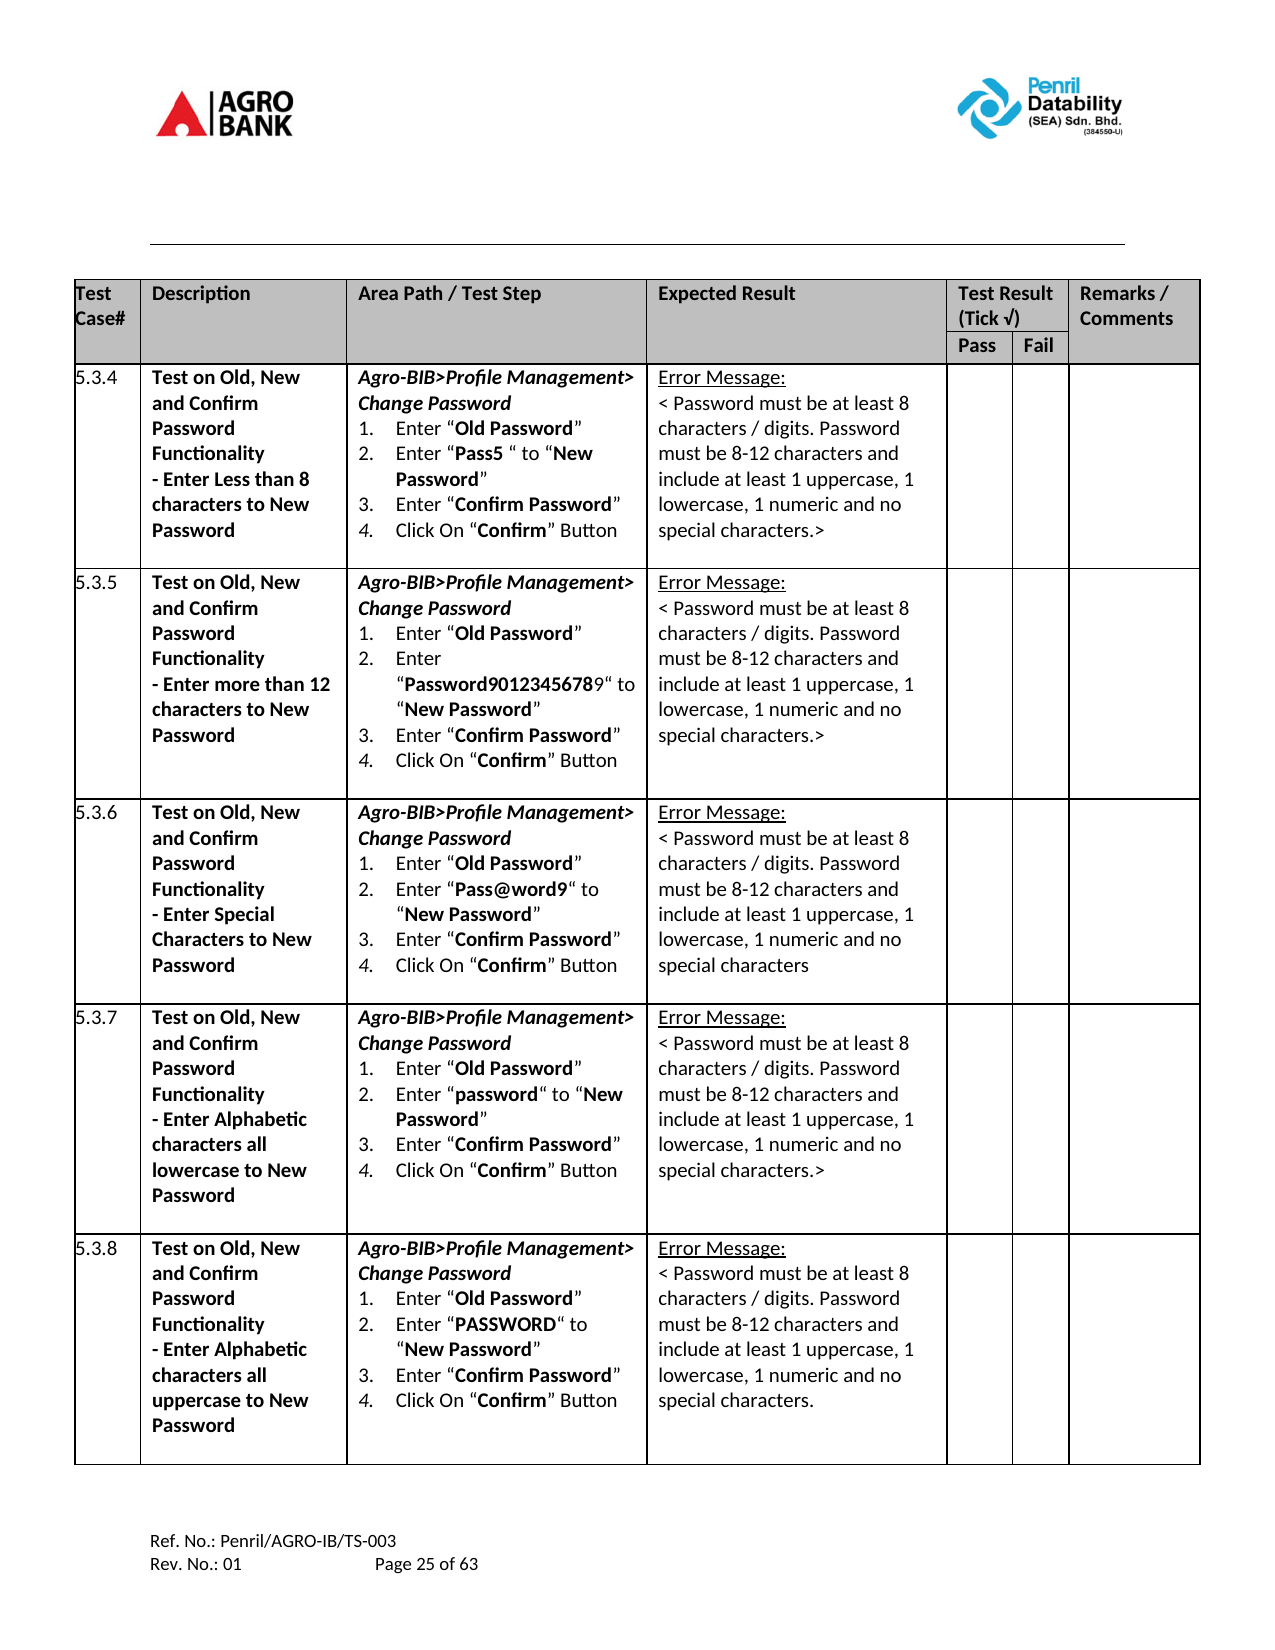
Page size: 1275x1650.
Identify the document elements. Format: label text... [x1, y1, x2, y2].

table_cell [948, 1235, 1012, 1463]
table_cell [948, 365, 1012, 568]
table_cell Error Message: < Password must be at least 8 characters / digits. Password must be 8-12 characters and include at least 1 uppercase, 1 lowercase, 1 numeric and no special characters. [648, 1235, 946, 1463]
table_cell [1013, 569, 1068, 798]
table_header Expected Result [647, 280, 946, 331]
table_cell 5.3.8 [76, 1235, 140, 1463]
table_cell Fail [1013, 332, 1068, 363]
table_cell Test on Old, New and Confirm Password Functionality - Enter Alphabetic characters all lowercase to New Password [141, 1005, 346, 1233]
table_cell [948, 800, 1012, 1003]
table_cell Test on Old, New and Confirm Password Functionality - Enter Special Characters to New Password [141, 800, 346, 1003]
table_cell [1013, 365, 1068, 568]
table_cell [948, 569, 1012, 798]
table_cell [1070, 800, 1199, 1003]
table_cell [647, 331, 946, 363]
table_header Test Result (Tick √) [947, 280, 1068, 331]
table_cell [1070, 1005, 1199, 1233]
table_header Area Path / Test Step [347, 280, 646, 331]
table_cell Agro-BIB>Profile Management> Change Password Enter “Old Password” Enter “Pass@word9“ to “New Password” Enter “Confirm Password” Click On “Confirm” Button [348, 800, 646, 1003]
picture [953, 75, 1125, 140]
table_cell [1070, 569, 1199, 798]
table_cell Pass [947, 332, 1012, 363]
table_cell Test on Old, New and Confirm Password Functionality - Enter Alphabetic characters all uppercase to New Password [141, 1235, 346, 1463]
table_cell [1013, 1005, 1068, 1233]
table_cell 5.3.6 [76, 800, 140, 1003]
table_header Remarks / Comments [1069, 280, 1199, 331]
table_cell 5.3.5 [76, 569, 140, 798]
table_cell 5.3.7 [76, 1005, 140, 1233]
table_cell 5.3.4 [76, 365, 140, 568]
table_cell [347, 331, 646, 363]
table_header Test Case# [76, 280, 140, 331]
table_cell [1013, 1235, 1068, 1463]
table_cell [1070, 365, 1199, 568]
table_cell Error Message: < Password must be at least 8 characters / digits. Password must be 8-12 characters and include at least 1 uppercase, 1 lowercase, 1 numeric and no special characters [648, 800, 946, 1003]
table_cell Test on Old, New and Confirm Password Functionality - Enter more than 12 characters to New Password [141, 569, 346, 798]
table_cell [948, 1005, 1012, 1233]
table_cell [141, 331, 346, 363]
table_cell Agro-BIB>Profile Management> Change Password Enter “Old Password” Enter “PASSWORD“ to “New Password” Enter “Confirm Password” Click On “Confirm” Button [348, 1235, 646, 1463]
table_cell Test on Old, New and Confirm Password Functionality - Enter Less than 8 characters to New Password [141, 365, 346, 568]
table_cell Agro-BIB>Profile Management> Change Password Enter “Old Password” Enter “password“ to “New Password” Enter “Confirm Password” Click On “Confirm” Button [348, 1005, 646, 1233]
table_header Description [141, 280, 346, 331]
table_cell Agro-BIB>Profile Management> Change Password Enter “Old Password” Enter “Password90123456789“ to “New Password” Enter “Confirm Password” Click On “Confirm” Button [348, 569, 646, 798]
table_cell Agro-BIB>Profile Management> Change Password Enter “Old Password” Enter “Pass5 “ to “New Password” Enter “Confirm Password” Click On “Confirm” Button [348, 365, 646, 568]
table_cell [76, 331, 140, 363]
table_cell [1069, 331, 1199, 363]
table_cell [1013, 800, 1068, 1003]
table_cell [1070, 1235, 1199, 1463]
